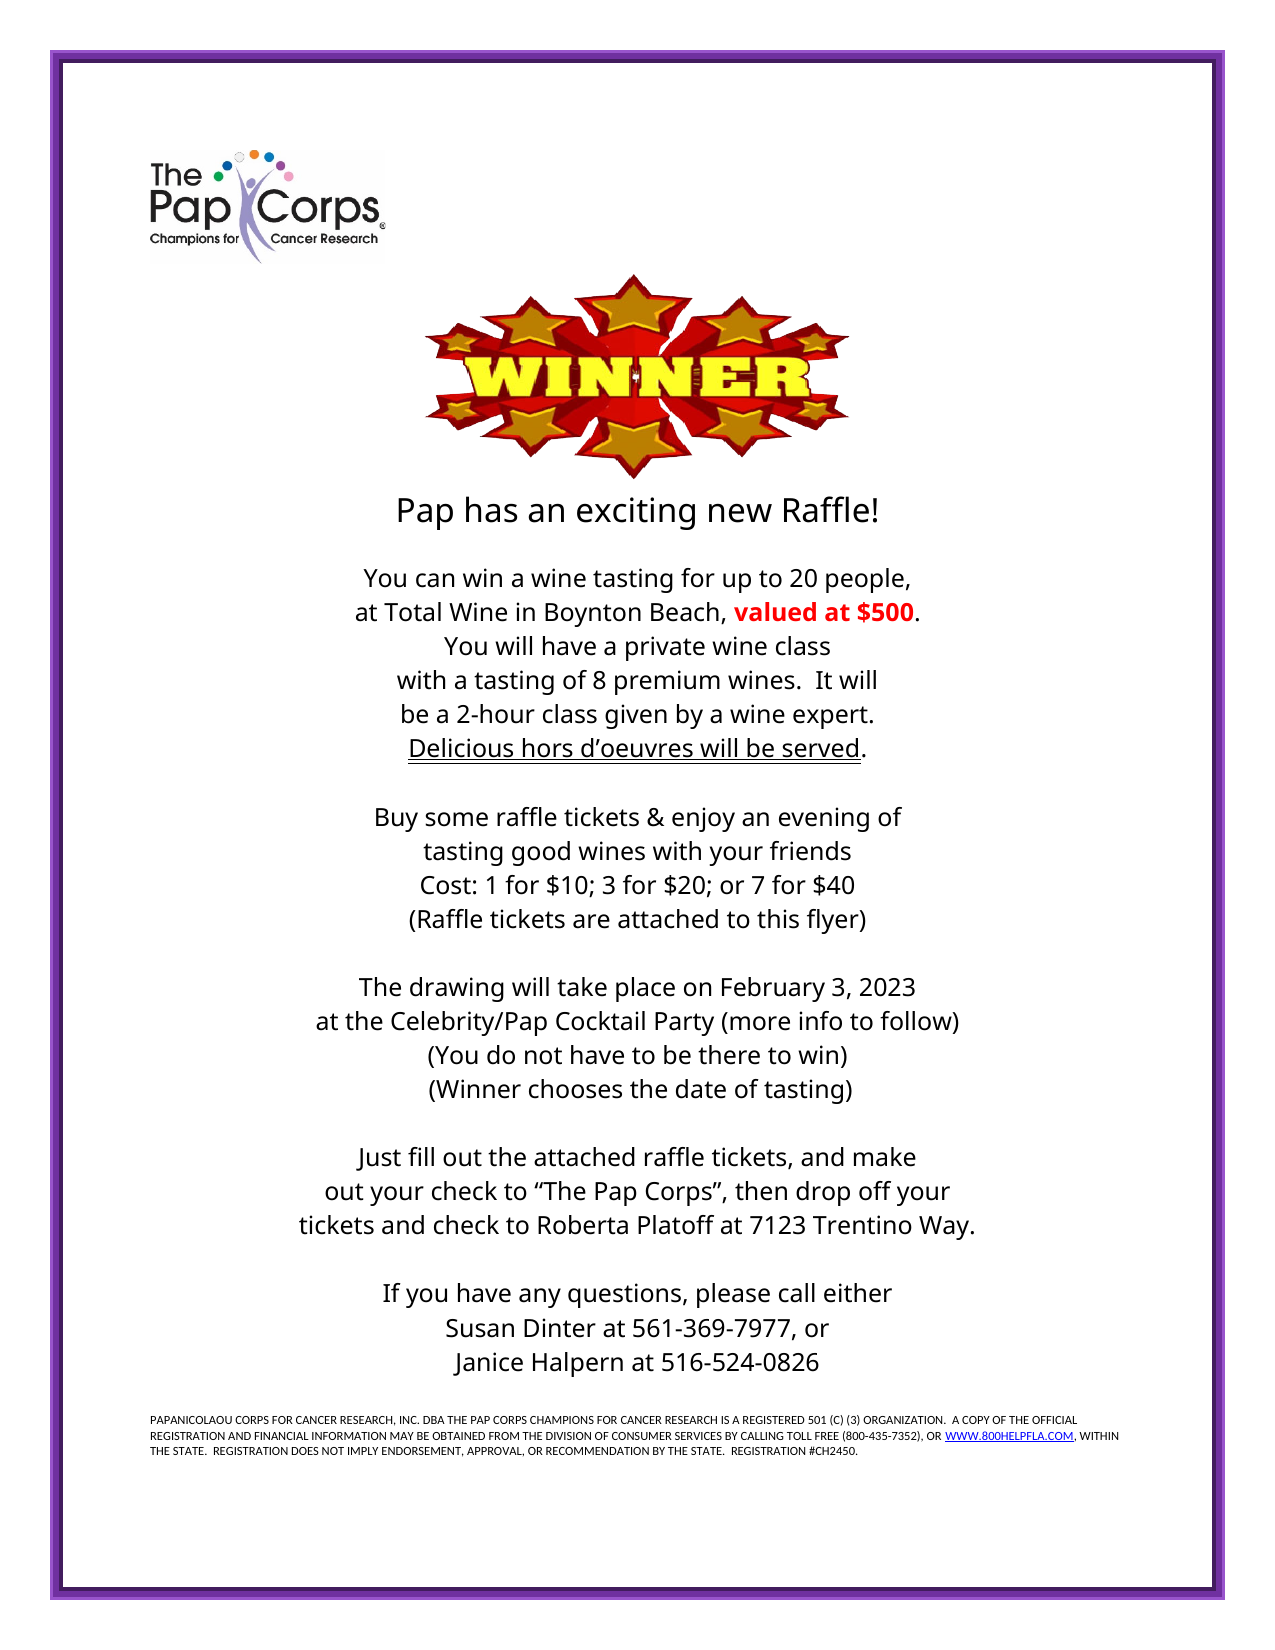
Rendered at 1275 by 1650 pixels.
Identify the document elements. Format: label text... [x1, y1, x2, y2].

text out your check to “The Pap Corps”, then drop off your [150, 1174, 1125, 1208]
text Susan Dinter at 561-369-7977, or [150, 1310, 1125, 1344]
text Cost: 1 for $10; 3 for $20; or 7 for $40 [150, 867, 1125, 901]
text with a tasting of 8 premium wines. It will [150, 663, 1125, 697]
text Just fill out the attached raffle tickets, and make [150, 1140, 1125, 1174]
text (Raffle tickets are attached to this flyer) [150, 901, 1125, 936]
text be a 2-hour class given by a wine expert. [150, 697, 1125, 731]
text PAPANICOLAOU CORPS FOR CANCER RESEARCH, INC. DBA THE PAP CORPS CHAMPIONS FOR CANCER RESEARCH IS A REGISTERED 501 (C) (3) ORGANIZATION. A COPY OF THE OFFICIAL REGISTRATION AND FINANCIAL INFORMATION MAY BE OBTAINED FROM THE DIVISION OF CONSUMER SERVICES BY CALLING TOLL FREE (800-435-7352), OR WWW.800HELPFLA.COM, WITHIN THE STATE. REGISTRATION DOES NOT IMPLY ENDORSEMENT, APPROVAL, OR RECOMMENDATION BY THE STATE. REGISTRATION #CH2450. [150, 1412, 1125, 1458]
text (Winner chooses the date of tasting) [150, 1072, 1125, 1106]
text tickets and check to Roberta Platoff at 7123 Trentino Way. [150, 1208, 1125, 1242]
text Pap has an exciting new Raffle! [150, 487, 1125, 532]
text If you have any questions, please call either [150, 1276, 1125, 1310]
text Buy some raffle tickets & enjoy an evening of [150, 799, 1125, 833]
picture [150, 150, 983, 487]
text at Total Wine in Boynton Beach, valued at $500. [150, 595, 1125, 629]
text You can win a wine tasting for up to 20 people, [150, 561, 1125, 595]
text The drawing will take place on February 3, 2023 [150, 969, 1125, 1004]
text You will have a private wine class [150, 629, 1125, 663]
text (You do not have to be there to win) [150, 1038, 1125, 1072]
text Delicious hors d’oeuvres will be served. [150, 731, 1125, 765]
text Janice Halpern at 516-524-0826 [150, 1344, 1125, 1378]
text at the Celebrity/Pap Cocktail Party (more info to follow) [150, 1004, 1125, 1038]
text tasting good wines with your friends [150, 833, 1125, 867]
